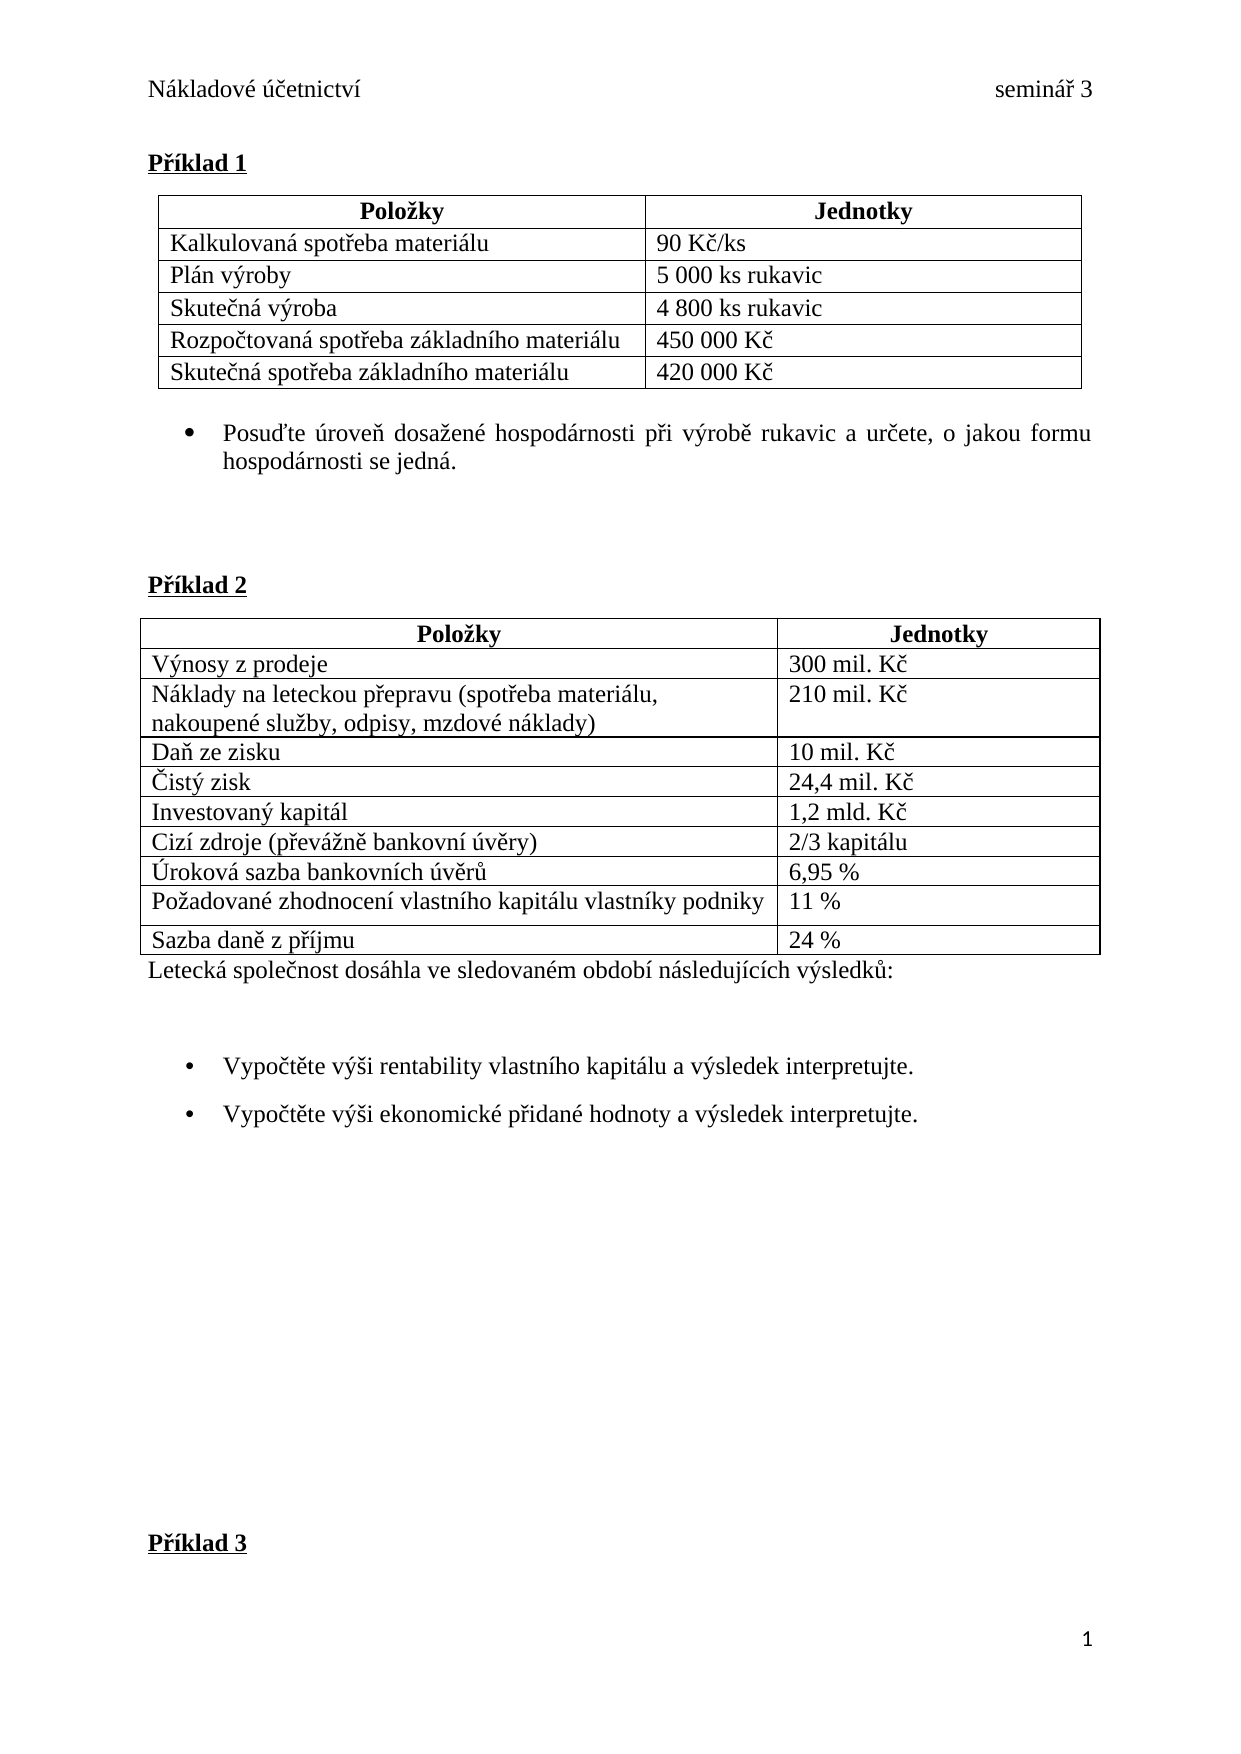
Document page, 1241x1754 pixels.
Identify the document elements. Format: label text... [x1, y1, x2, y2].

text Příklad 1 [148, 148, 1093, 176]
table_header Jednotky [778, 619, 1099, 648]
text Příklad 3 [148, 1528, 1093, 1557]
table_cell 11 % [778, 886, 1099, 924]
table_header Položky [159, 196, 645, 227]
table_cell 90 Kč/ks [646, 229, 1081, 259]
table_cell Cizí zdroje (převážně bankovní úvěry) [141, 827, 777, 856]
table_cell Skutečná výroba [159, 293, 645, 324]
text Letecká společnost dosáhla ve sledovaném období následujících výsledků: [148, 955, 1093, 984]
table_cell Skutečná spotřeba základního materiálu [159, 357, 645, 388]
list Vypočtěte výši ekonomické přidané hodnoty a výsledek interpretujte. [185, 1098, 1093, 1127]
table_cell Daň ze zisku [141, 738, 777, 766]
table_cell 420 000 Kč [646, 357, 1081, 388]
table_cell Sazba daně z příjmu [141, 926, 777, 954]
table_cell 24 % [778, 926, 1099, 954]
table_cell Investovaný kapitál [141, 797, 777, 826]
table_cell 2/3 kapitálu [778, 827, 1099, 856]
table_cell Výnosy z prodeje [141, 649, 777, 678]
table_cell 24,4 mil. Kč [778, 767, 1099, 796]
text Příklad 2 [148, 571, 1093, 599]
table_cell 450 000 Kč [646, 325, 1081, 356]
table_cell Náklady na leteckou přepravu (spotřeba materiálu, nakoupené služby, odpisy, mzdové náklady) [141, 679, 777, 736]
table_cell 5 000 ks rukavic [646, 261, 1081, 292]
list Vypočtěte výši rentability vlastního kapitálu a výsledek interpretujte. [185, 1051, 1093, 1079]
table_cell Čistý zisk [141, 767, 777, 796]
table_cell 210 mil. Kč [778, 679, 1099, 736]
table_cell Požadované zhodnocení vlastního kapitálu vlastníky podniky [141, 886, 777, 924]
table_cell 10 mil. Kč [778, 738, 1099, 766]
table_cell 1,2 mld. Kč [778, 797, 1099, 826]
table_header Položky [141, 619, 777, 648]
table_cell Rozpočtovaná spotřeba základního materiálu [159, 325, 645, 356]
list Posuďte úroveň dosažené hospodárnosti při výrobě rukavic a určete, o jakou formu hospodárnosti se jedná. [185, 418, 1093, 475]
table_header Jednotky [646, 196, 1081, 227]
table_cell 6,95 % [778, 857, 1099, 885]
table_cell Kalkulovaná spotřeba materiálu [159, 229, 645, 259]
table_cell 300 mil. Kč [778, 649, 1099, 678]
table_cell Úroková sazba bankovních úvěrů [141, 857, 777, 885]
table_cell 4 800 ks rukavic [646, 293, 1081, 324]
table_cell Plán výroby [159, 261, 645, 292]
